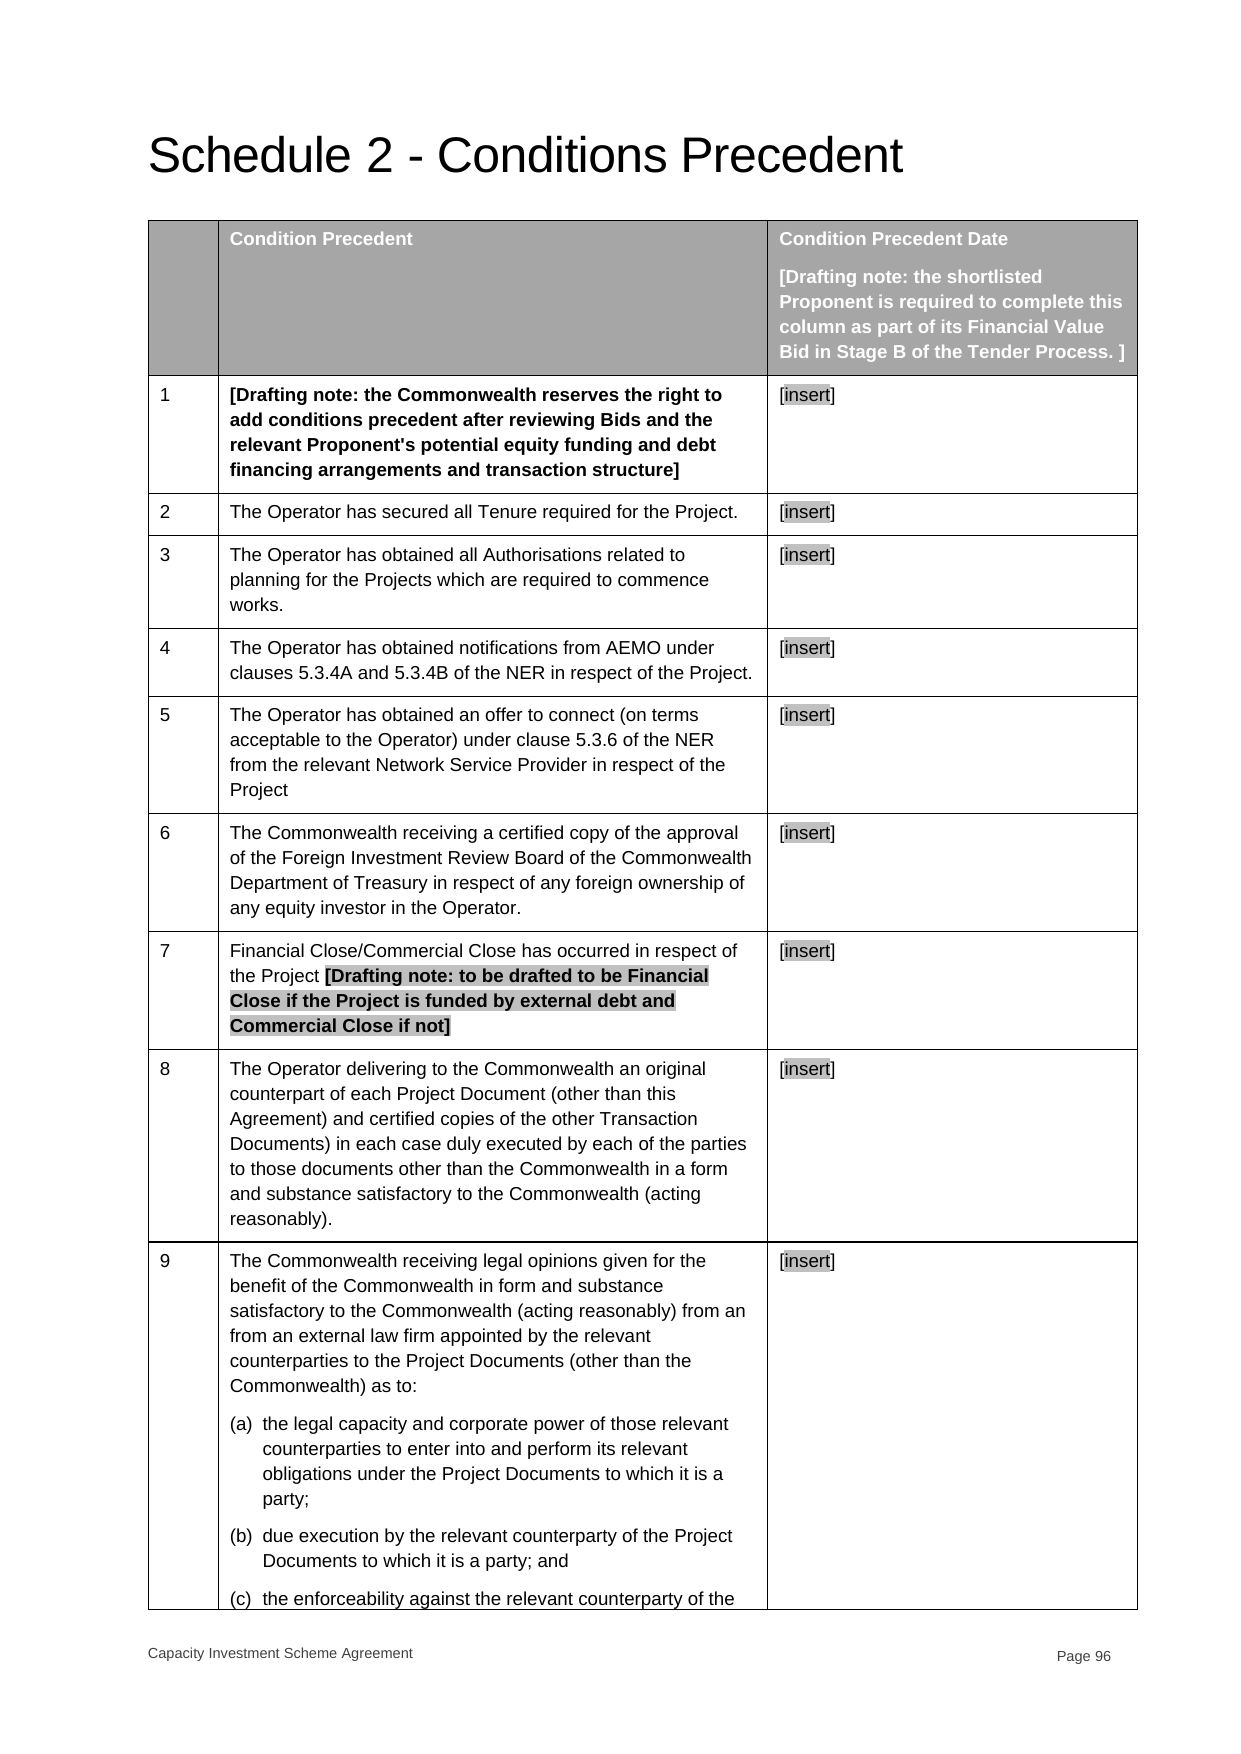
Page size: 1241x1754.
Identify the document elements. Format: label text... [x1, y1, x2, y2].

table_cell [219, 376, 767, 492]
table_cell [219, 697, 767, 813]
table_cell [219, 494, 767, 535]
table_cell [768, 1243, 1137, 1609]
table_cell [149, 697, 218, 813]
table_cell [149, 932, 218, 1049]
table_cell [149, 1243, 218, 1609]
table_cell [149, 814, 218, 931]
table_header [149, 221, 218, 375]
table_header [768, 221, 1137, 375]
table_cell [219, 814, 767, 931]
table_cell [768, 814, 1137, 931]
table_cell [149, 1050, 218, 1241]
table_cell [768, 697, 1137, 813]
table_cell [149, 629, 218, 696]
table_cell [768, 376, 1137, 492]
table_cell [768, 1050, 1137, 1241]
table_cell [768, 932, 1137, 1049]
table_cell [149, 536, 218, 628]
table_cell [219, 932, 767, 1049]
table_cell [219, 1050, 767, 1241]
text - Conditions Precedent [148, 132, 1122, 182]
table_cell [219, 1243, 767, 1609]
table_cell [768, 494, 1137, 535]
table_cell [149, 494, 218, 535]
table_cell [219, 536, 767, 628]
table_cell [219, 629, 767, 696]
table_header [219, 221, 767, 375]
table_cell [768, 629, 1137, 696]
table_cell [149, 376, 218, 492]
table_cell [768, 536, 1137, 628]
